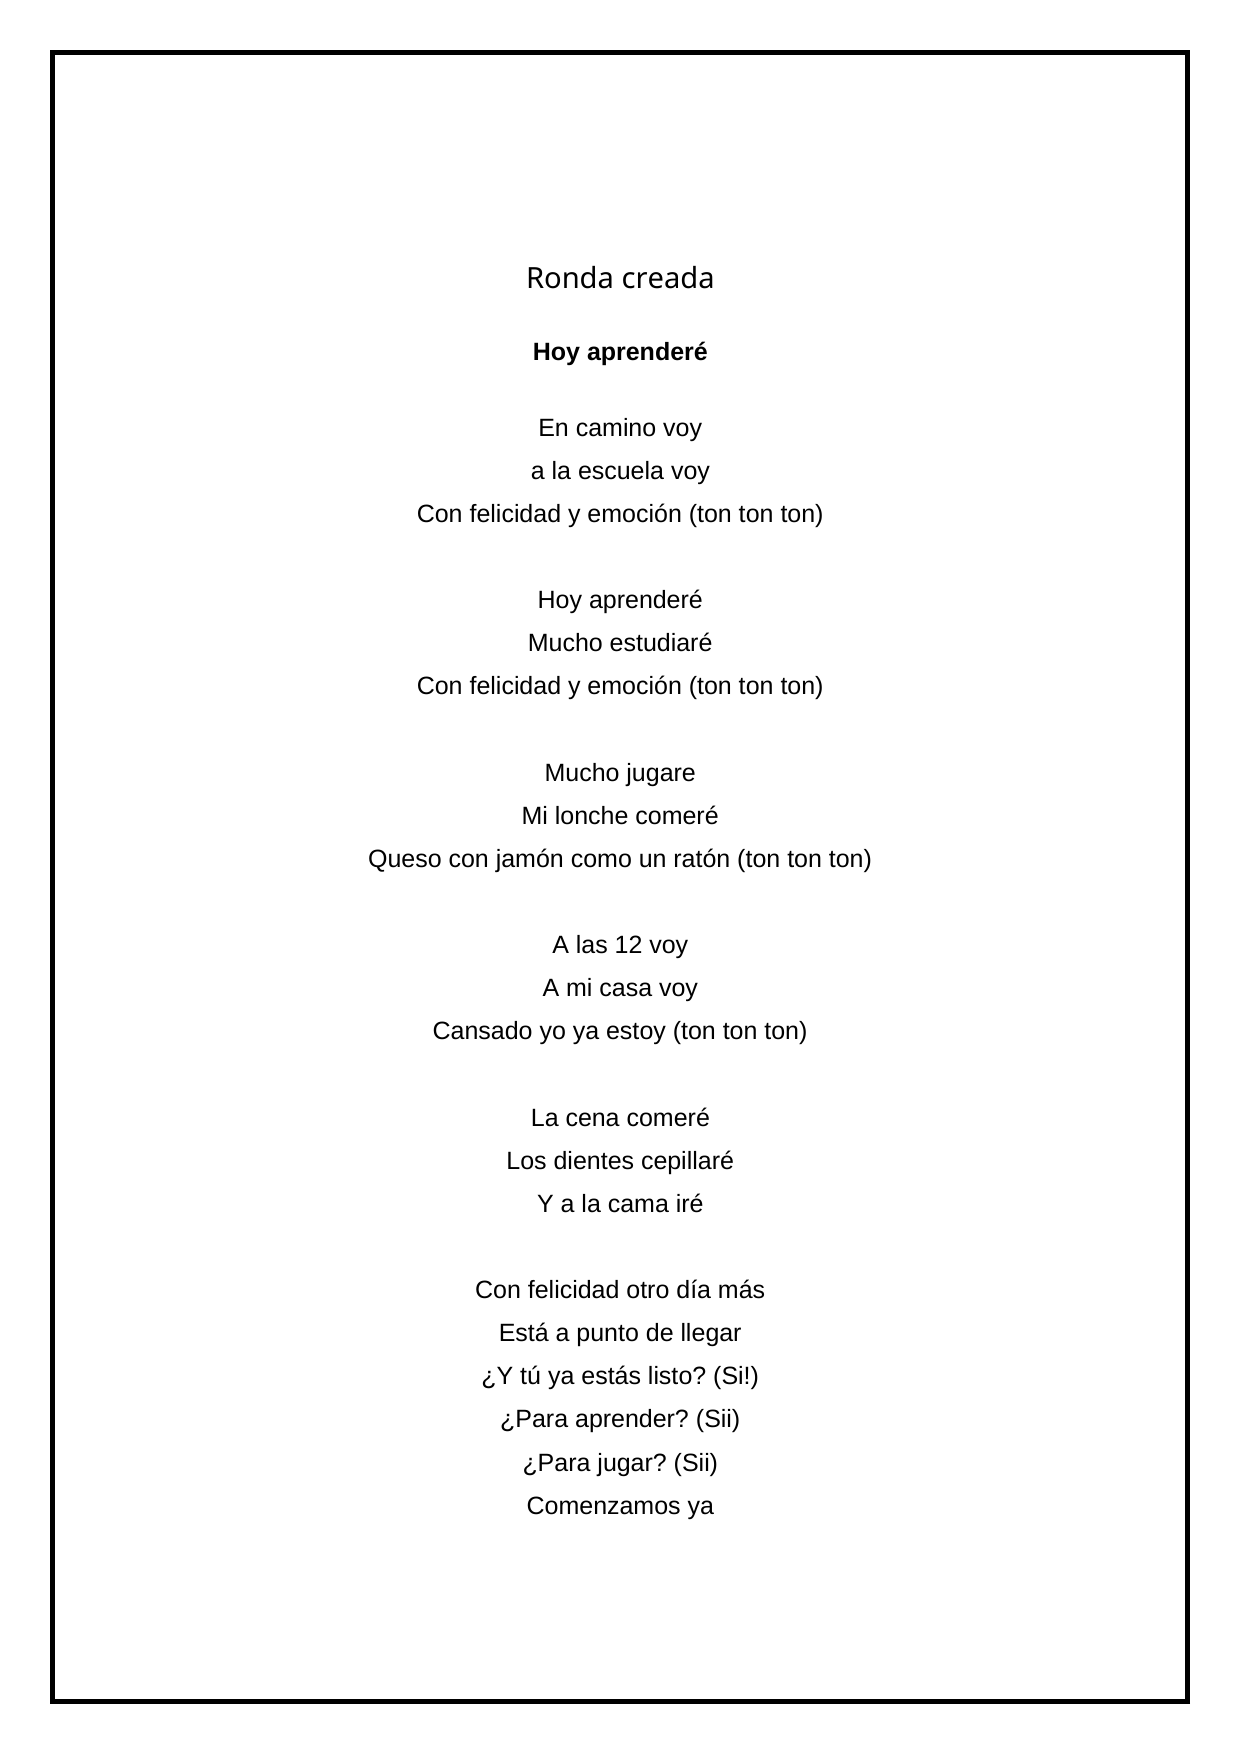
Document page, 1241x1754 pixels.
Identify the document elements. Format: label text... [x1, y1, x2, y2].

text Mi lonche comeré [150, 801, 1090, 829]
text Con felicidad y emoción (ton ton ton) [150, 499, 1090, 528]
text Está a punto de llegar [150, 1318, 1090, 1347]
text Mucho estudiaré [150, 628, 1090, 657]
text La cena comeré [150, 1103, 1090, 1131]
text Los dientes cepillaré [150, 1146, 1090, 1174]
text A mi casa voy [150, 973, 1090, 1002]
text ¿Y tú ya estás listo? (Si!) [150, 1361, 1090, 1390]
text Queso con jamón como un ratón (ton ton ton) [150, 844, 1090, 873]
text En camino voy [150, 413, 1090, 441]
text Y a la cama iré [150, 1189, 1090, 1218]
text Con felicidad otro día más [150, 1275, 1090, 1304]
text Hoy aprenderé [150, 336, 1090, 365]
text A las 12 voy [150, 930, 1090, 959]
text Ronda creada [150, 258, 1090, 297]
text Mucho jugare [150, 758, 1090, 786]
text Comenzamos ya [150, 1491, 1090, 1519]
text Cansado yo ya estoy (ton ton ton) [150, 1016, 1090, 1045]
text ¿Para jugar? (Sii) [150, 1448, 1090, 1476]
text ¿Para aprender? (Sii) [150, 1404, 1090, 1433]
text a la escuela voy [150, 456, 1090, 484]
text Con felicidad y emoción (ton ton ton) [150, 671, 1090, 700]
text Hoy aprenderé [150, 585, 1090, 614]
